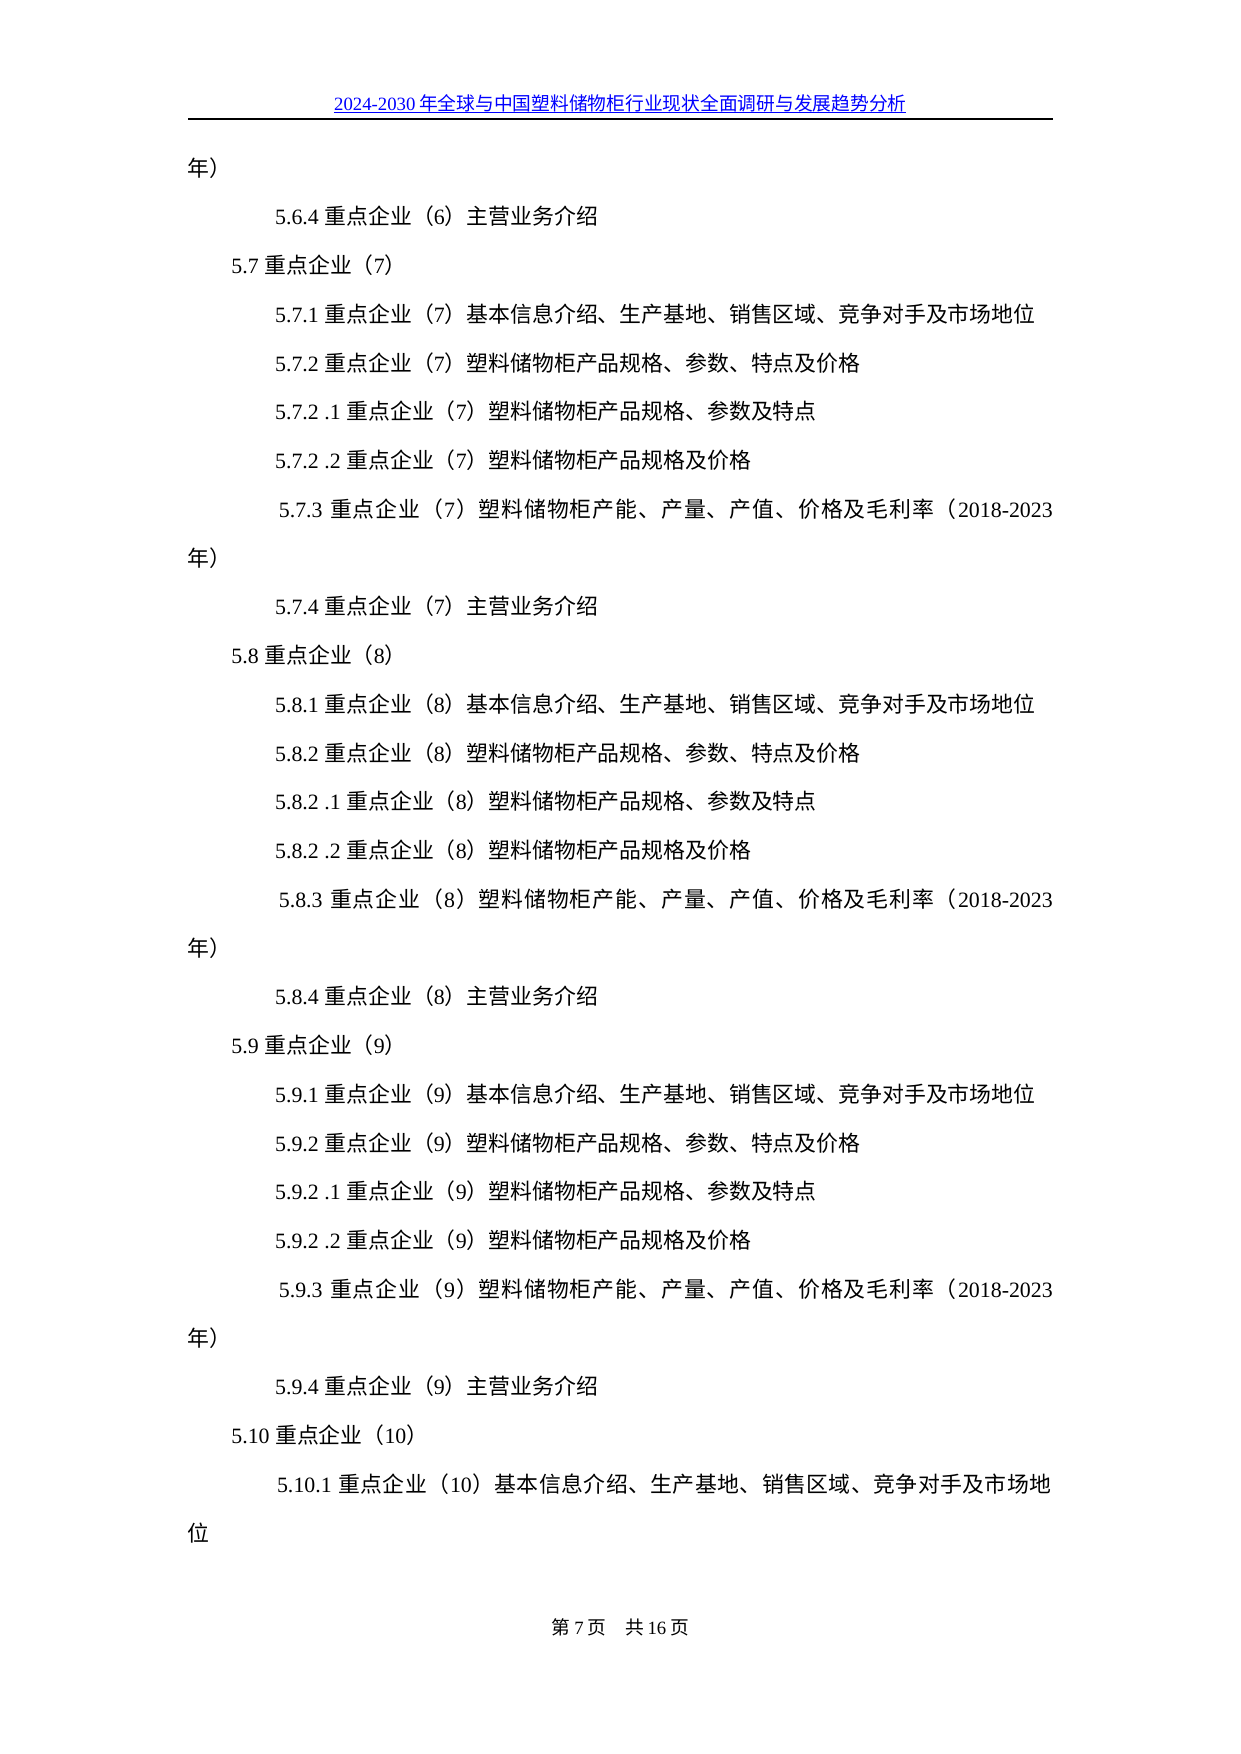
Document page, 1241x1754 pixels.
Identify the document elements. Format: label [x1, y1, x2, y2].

text [187, 150, 1053, 1548]
